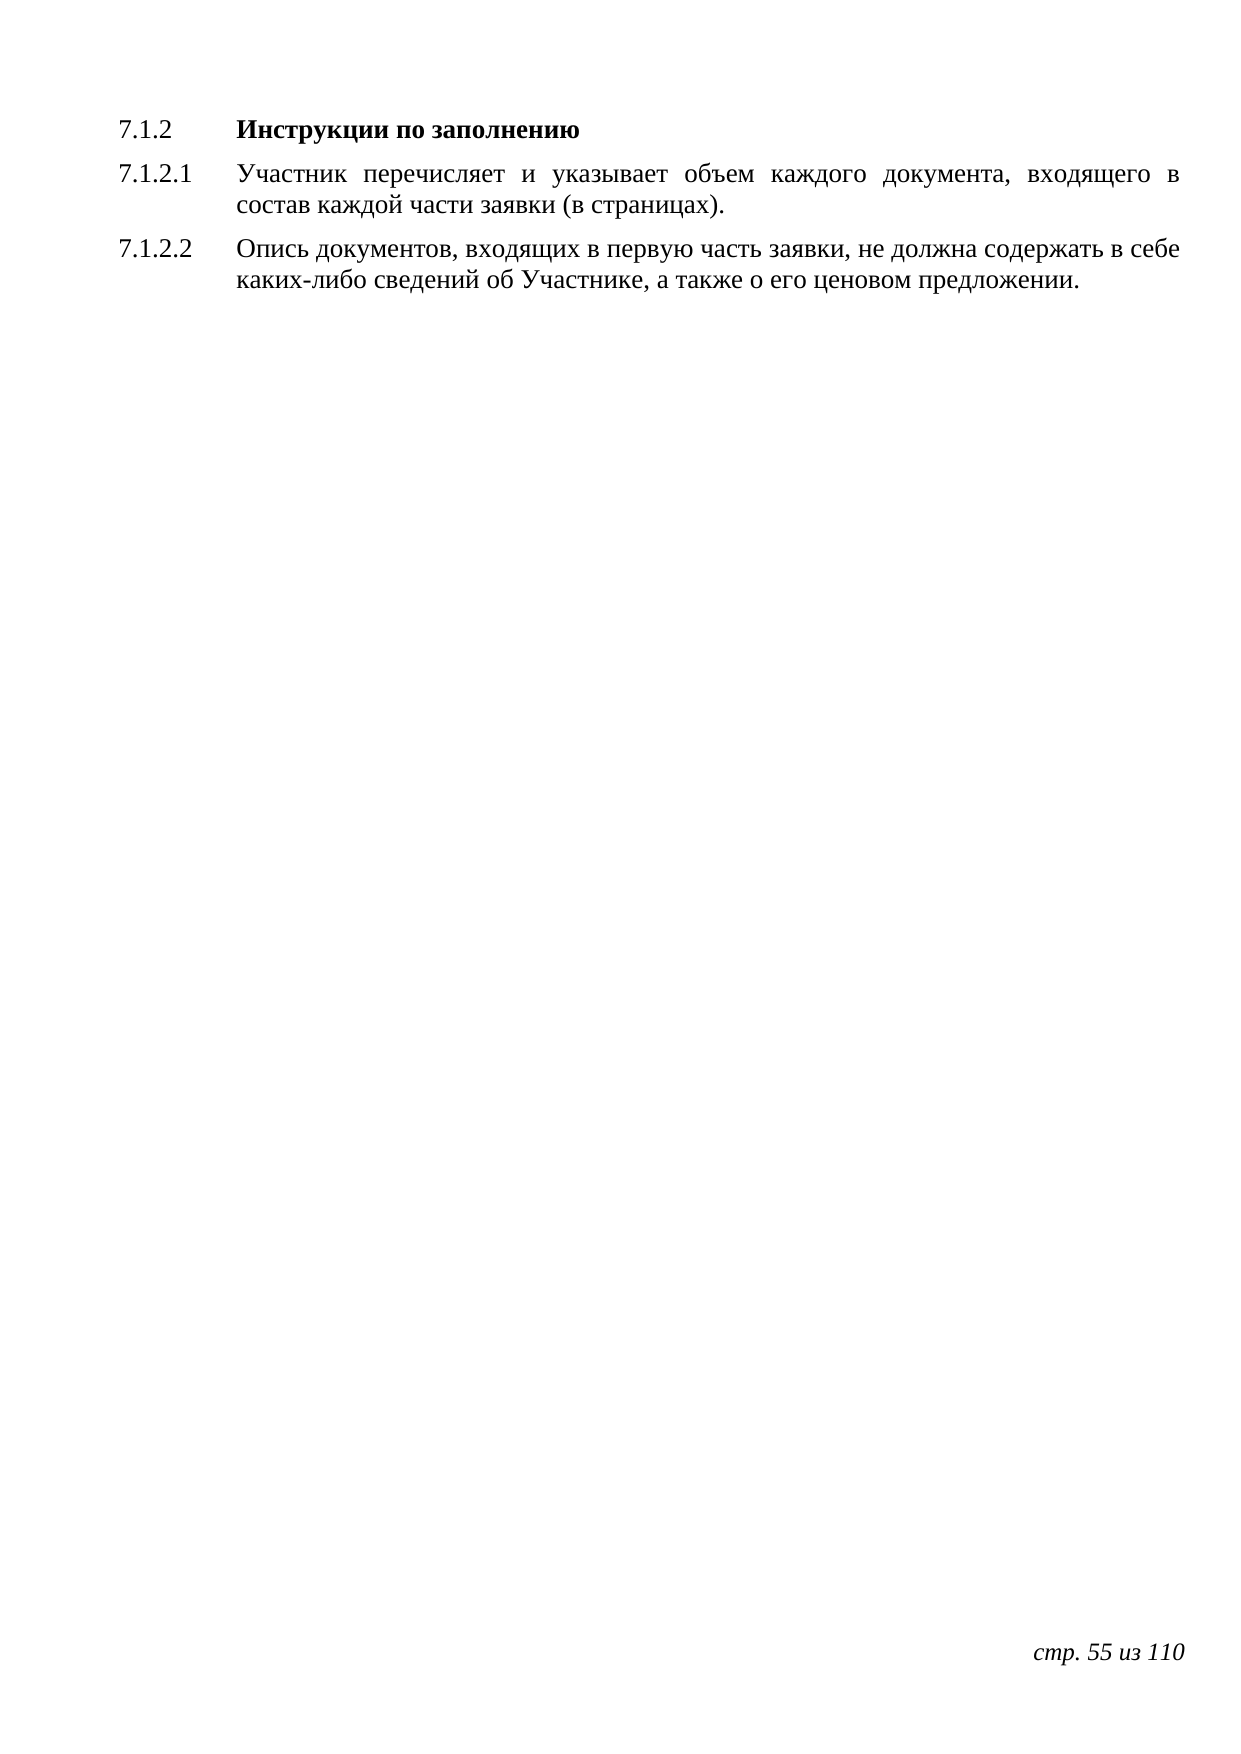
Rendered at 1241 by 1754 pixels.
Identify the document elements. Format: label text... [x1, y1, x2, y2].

text Участник перечисляет и указывает объем каждого документа, входящего в состав каждой части заявки (в страницах). [118, 157, 1181, 219]
list Инструкции по заполнению [118, 114, 1181, 145]
text Опись документов, входящих в первую часть заявки, не должна содержать в себе каких-либо сведений об Участнике, а также о его ценовом предложении. [118, 232, 1181, 294]
